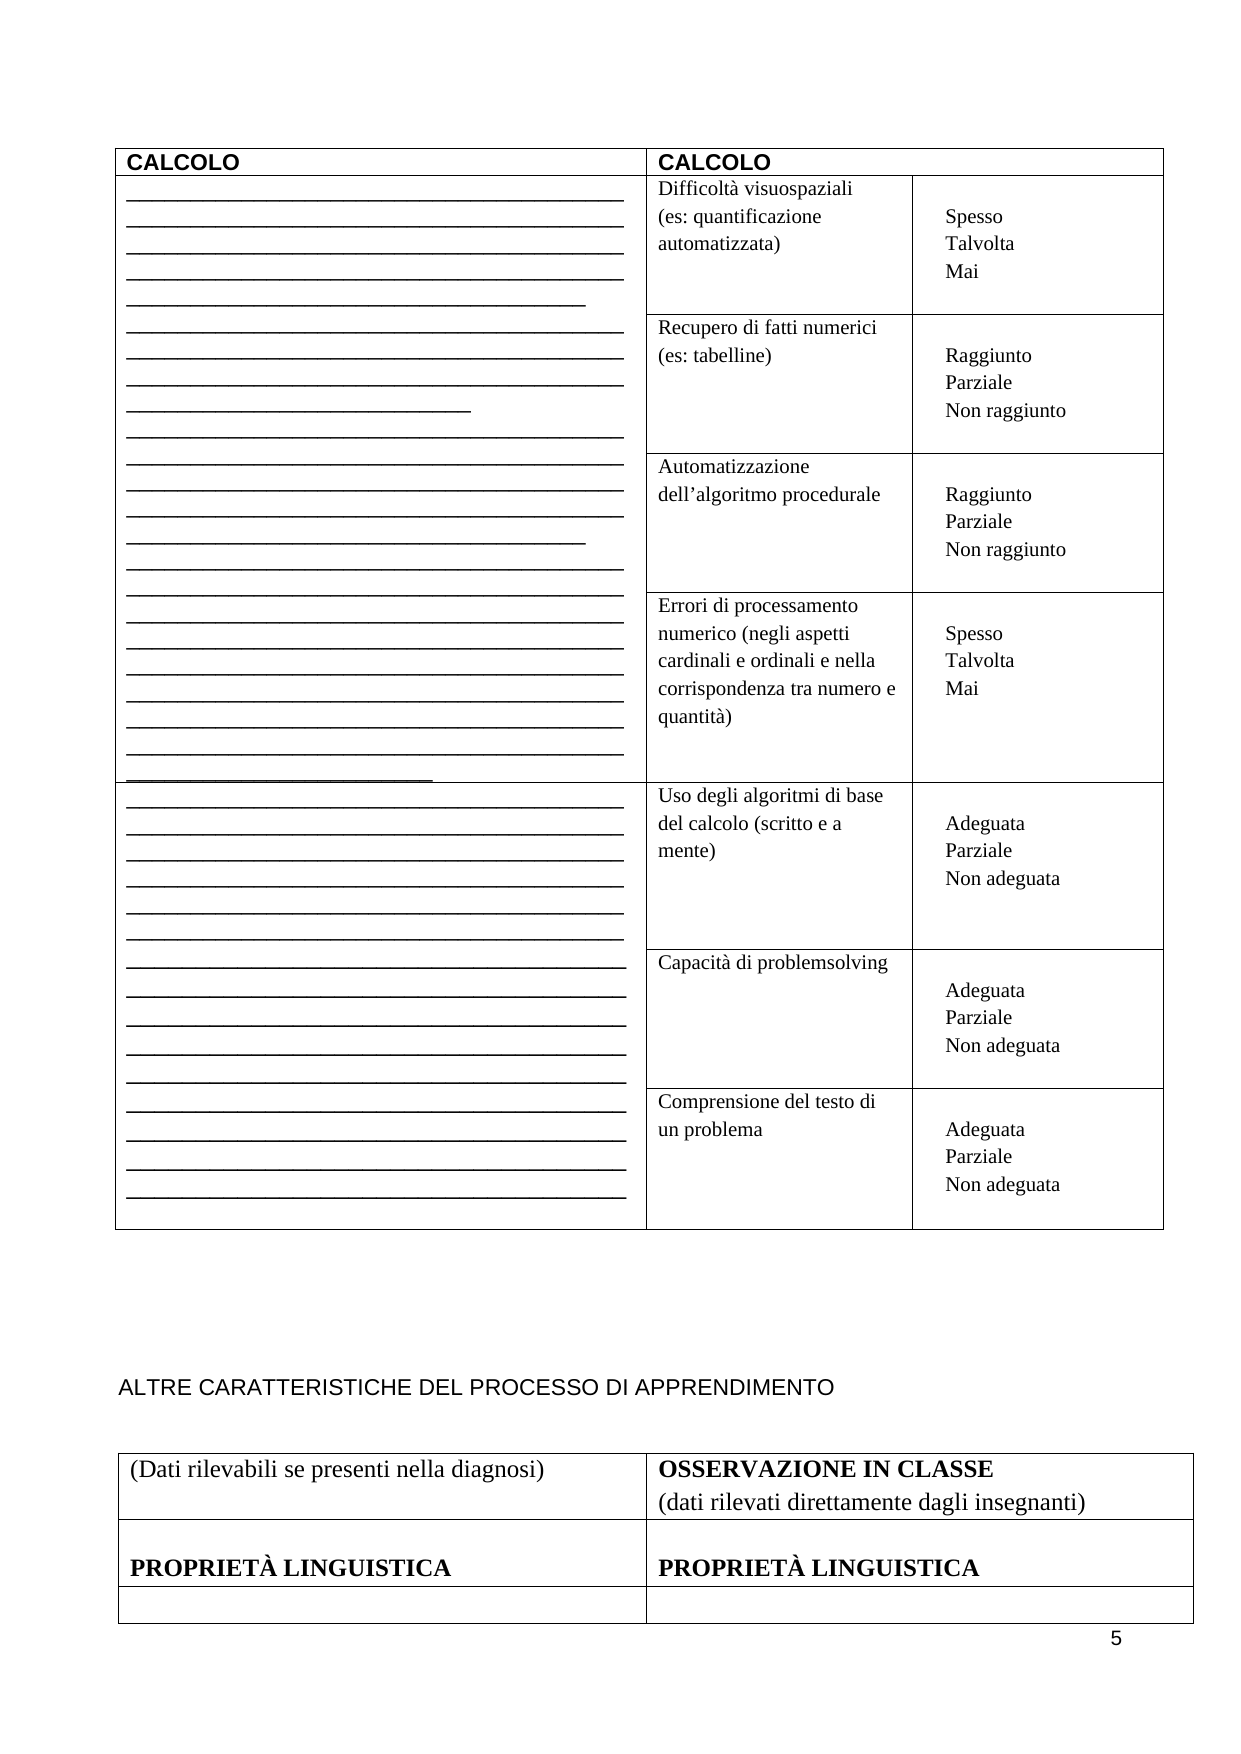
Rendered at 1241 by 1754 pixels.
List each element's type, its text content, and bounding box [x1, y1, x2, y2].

table_cell Automatizzazione dell’algoritmo procedurale [647, 454, 912, 592]
table_cell  Adeguata  Parziale  Non adeguata [913, 1089, 1163, 1229]
table_cell  Raggiunto  Parziale  Non raggiunto [913, 454, 1163, 592]
table_cell  Adeguata  Parziale  Non adeguata [913, 950, 1163, 1088]
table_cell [647, 1587, 1193, 1623]
table_header OSSERVAZIONE IN CLASSE (dati rilevati direttamente dagli insegnanti) [647, 1454, 1193, 1519]
table_cell  Raggiunto  Parziale  Non raggiunto [913, 315, 1163, 453]
table_cell __________________________________________________________________________________________________________________________________________________________________________________________________________________________________________ ____________________________________________________________________________________________________________________________________________________________________________________________________________________________________________________________________________________________________________________________________ [116, 783, 646, 1229]
table_cell Capacità di problemsolving [647, 950, 912, 1088]
table_cell Comprensione del testo di un problema [647, 1089, 912, 1229]
table_cell Difficoltà visuospaziali (es: quantificazione automatizzata) [647, 176, 912, 314]
text ALTRE CARATTERISTICHE DEL PROCESSO DI APPRENDIMENTO [118, 1374, 1122, 1400]
table_cell ________________________________________________________________________________________________________________________________________________________________________________________________ ________________________________________________________________________________________________________________________________________________ ________________________________________________________________________________________________________________________________________________________________________________________________ ________________________________________________________________________________________________________________________________________________________________________________________________________________________________________________________________________________________________________________________________________________ [116, 176, 646, 782]
table_cell  Spesso  Talvolta  Mai [913, 176, 1163, 314]
table_cell  Adeguata  Parziale  Non adeguata [913, 783, 1163, 949]
table_cell PROPRIETÀ LINGUISTICA [119, 1520, 646, 1586]
table_header (Dati rilevabili se presenti nella diagnosi) [119, 1454, 646, 1519]
table_cell CALCOLO [647, 149, 1163, 175]
table_cell Uso degli algoritmi di base del calcolo (scritto e a mente) [647, 783, 912, 949]
table_cell Errori di processamento numerico (negli aspetti cardinali e ordinali e nella corrispondenza tra numero e quantità) [647, 593, 912, 782]
table_cell  Spesso  Talvolta  Mai [913, 593, 1163, 782]
table_cell Recupero di fatti numerici (es: tabelline) [647, 315, 912, 453]
table_cell CALCOLO [116, 149, 646, 175]
table_cell PROPRIETÀ LINGUISTICA [647, 1520, 1193, 1586]
table_cell [119, 1587, 646, 1623]
